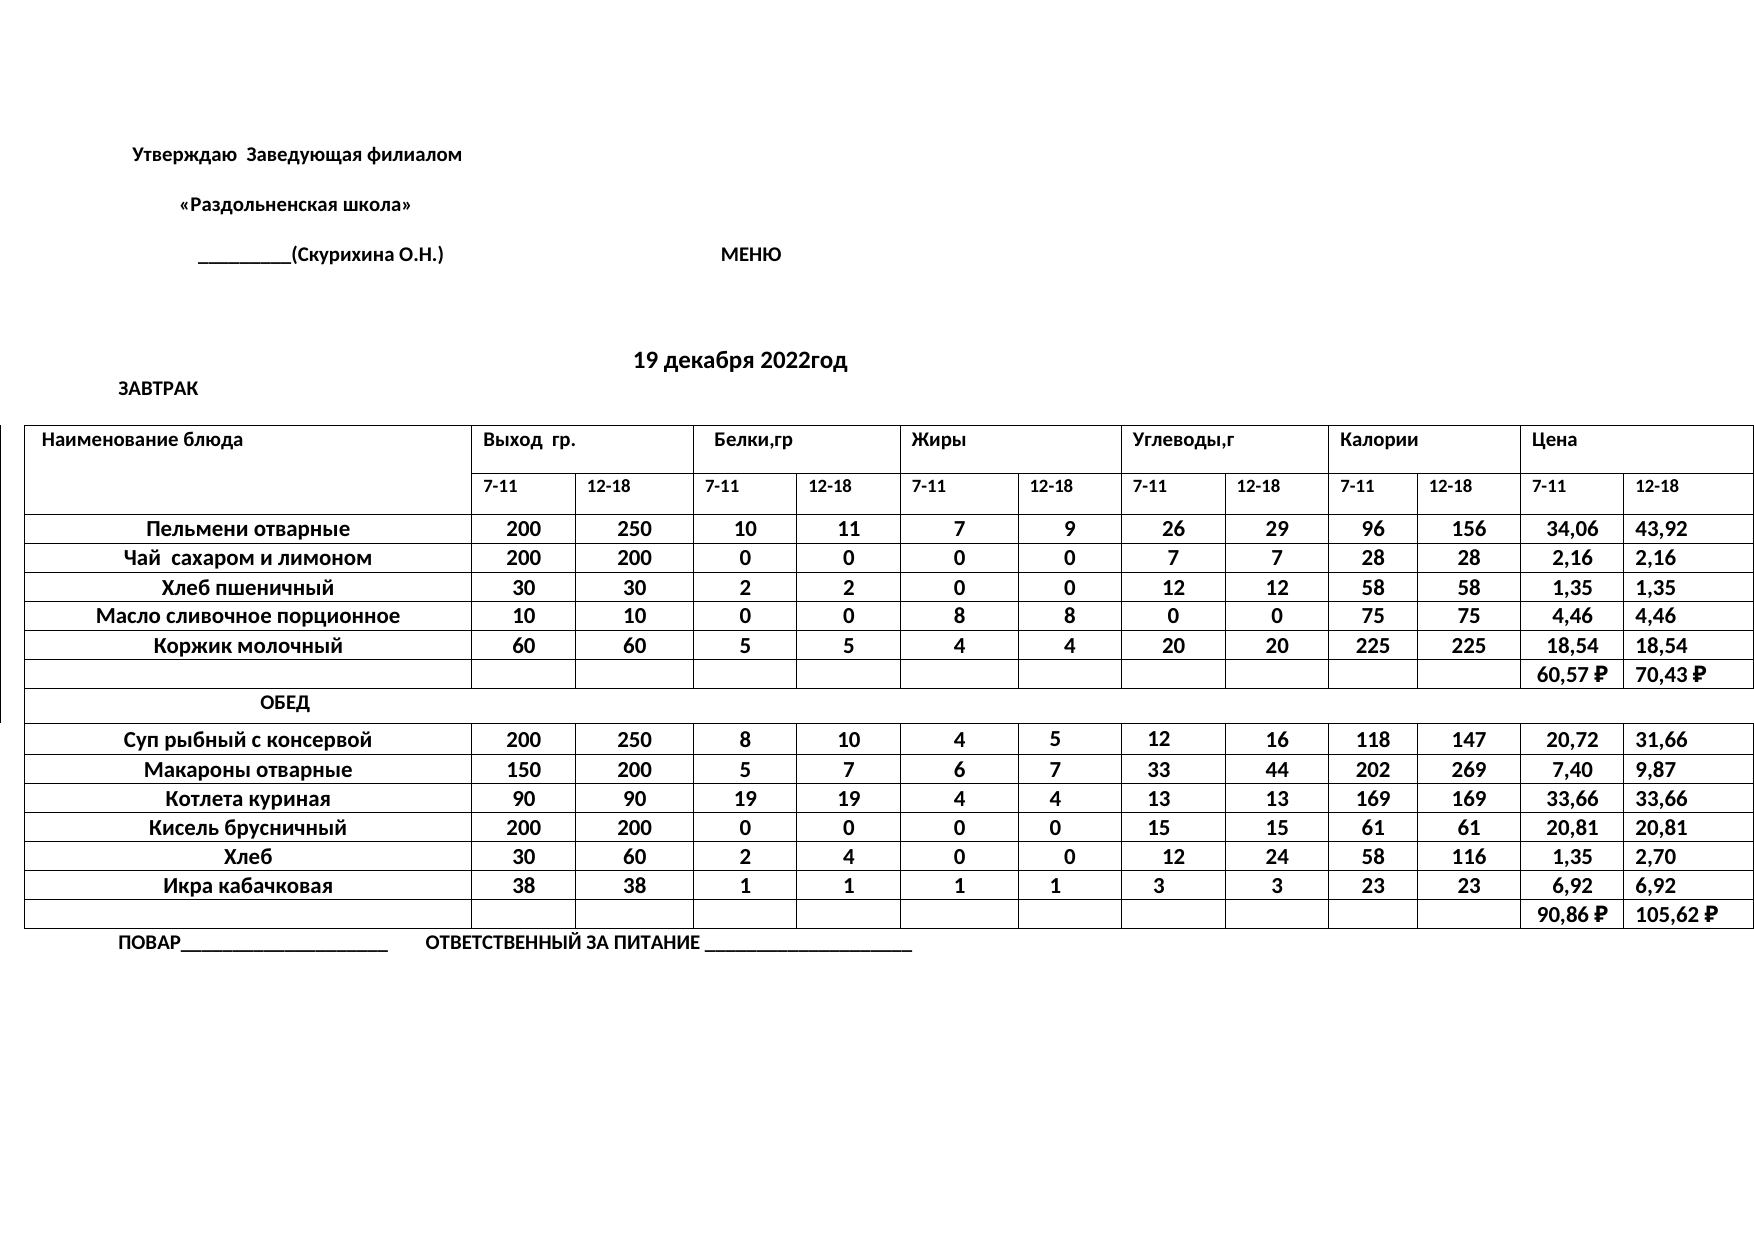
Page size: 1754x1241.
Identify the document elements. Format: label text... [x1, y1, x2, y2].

table_cell 4 [901, 784, 1018, 812]
table_header Калории [1329, 426, 1520, 473]
table_cell 18,54 [1521, 631, 1623, 659]
table_cell 4,46 [1521, 602, 1623, 630]
table_cell 38 [576, 871, 693, 899]
table_cell 30 [472, 573, 575, 601]
table_cell 19 [694, 784, 796, 812]
text «Раздольненская школа» [118, 192, 1636, 217]
table_cell 90 [576, 784, 693, 812]
table_cell 11 [797, 515, 900, 542]
table_cell 38 [472, 871, 575, 899]
table_cell 20,81 [1521, 813, 1623, 841]
table_cell 4 [797, 842, 900, 870]
table_cell [1122, 900, 1225, 928]
table_header Углеводы,г [1122, 426, 1328, 473]
table_cell 20 [1122, 631, 1225, 659]
table_cell [1226, 900, 1328, 928]
table_cell 8 [694, 724, 796, 754]
table_cell [1226, 660, 1328, 688]
table_cell 0 [694, 813, 796, 841]
table_cell Масло сливочное порционное [25, 602, 471, 630]
table_cell [1122, 660, 1225, 688]
table_cell [25, 660, 471, 688]
table_cell 28 [1418, 544, 1520, 572]
table_cell [1418, 900, 1520, 928]
table_cell 105,62 ₽ [1624, 900, 1753, 928]
table_cell 202 [1329, 755, 1417, 783]
table_cell 7,40 [1521, 755, 1623, 783]
table_cell 0 [1019, 842, 1121, 870]
table_cell 24 [1226, 842, 1328, 870]
table_cell [472, 660, 575, 688]
table_cell 0 [1019, 813, 1121, 841]
table_cell Хлеб [25, 842, 471, 870]
table_cell [1329, 660, 1417, 688]
table_cell 20,81 [1624, 813, 1753, 841]
table_cell 12-18 [1019, 474, 1121, 513]
table_cell 7 [797, 755, 900, 783]
table_cell Суп рыбный с консервой [25, 724, 471, 754]
table_cell 33 [1122, 755, 1225, 783]
table_cell 15 [1122, 813, 1225, 841]
table_cell 4 [1019, 784, 1121, 812]
table_cell 12-18 [576, 474, 693, 513]
table_cell 61 [1329, 813, 1417, 841]
table_cell 12-18 [1624, 474, 1753, 513]
table_cell 20 [1226, 631, 1328, 659]
table_cell Кисель брусничный [25, 813, 471, 841]
text ЗАВТРАК [118, 375, 1636, 401]
table_cell 0 [797, 602, 900, 630]
table_cell 12 [1122, 573, 1225, 601]
table_cell 0 [694, 544, 796, 572]
table_cell 75 [1418, 602, 1520, 630]
table_cell 20,72 [1521, 724, 1623, 754]
table_cell 0 [1019, 544, 1121, 572]
text _________(Скурихина О.Н.) МЕНЮ [118, 242, 1636, 267]
table_cell [901, 660, 1018, 688]
table_cell [797, 900, 900, 928]
table_cell 96 [1329, 515, 1417, 542]
table_cell 1 [694, 871, 796, 899]
table_cell 31,66 [1624, 724, 1753, 754]
table_cell 12-18 [797, 474, 900, 513]
table_cell [694, 660, 796, 688]
table_cell 200 [472, 515, 575, 542]
table_cell 18,54 [1624, 631, 1753, 659]
table_cell 10 [797, 724, 900, 754]
table_cell 34,06 [1521, 515, 1623, 542]
table_cell 2,70 [1624, 842, 1753, 870]
table_cell 8 [901, 602, 1018, 630]
table_cell 58 [1418, 573, 1520, 601]
table_cell 43,92 [1624, 515, 1753, 542]
table_cell Коржик молочный [25, 631, 471, 659]
table_cell 2 [797, 573, 900, 601]
table_cell [1, 543, 24, 572]
table_cell 0 [694, 602, 796, 630]
table_cell 200 [576, 755, 693, 783]
table_cell 30 [472, 842, 575, 870]
table_cell Икра кабачковая [25, 871, 471, 899]
table_cell 250 [576, 515, 693, 542]
table_cell 15 [1226, 813, 1328, 841]
table_cell 33,66 [1521, 784, 1623, 812]
table_cell 28 [1329, 544, 1417, 572]
table_cell 90 [472, 784, 575, 812]
table_cell 1,35 [1521, 842, 1623, 870]
table_header Жиры [901, 426, 1121, 473]
text 19 декабря 2022год [118, 344, 1636, 375]
table_cell 5 [797, 631, 900, 659]
table_header Наименование блюда [25, 426, 471, 513]
table_cell [25, 900, 471, 928]
table_cell 0 [901, 573, 1018, 601]
table_cell 5 [694, 755, 796, 783]
table_cell 7-11 [1329, 474, 1417, 513]
table_cell 13 [1226, 784, 1328, 812]
table_cell 250 [576, 724, 693, 754]
text ПОВАР____________________ ОТВЕТСТВЕННЫЙ ЗА ПИТАНИЕ ____________________ [118, 929, 1606, 954]
table_cell 12-18 [1226, 474, 1328, 513]
table_cell 0 [797, 544, 900, 572]
table_cell 9 [1019, 515, 1121, 542]
table_cell 5 [694, 631, 796, 659]
table_cell [1019, 660, 1121, 688]
table_cell 147 [1418, 724, 1520, 754]
table_cell 2 [694, 842, 796, 870]
table_cell 8 [1019, 602, 1121, 630]
table_cell 60 [576, 842, 693, 870]
table_cell 6 [901, 755, 1018, 783]
table_cell [1329, 900, 1417, 928]
table_cell 200 [472, 724, 575, 754]
table_cell 1 [797, 871, 900, 899]
table_cell 0 [1122, 602, 1225, 630]
table_cell 58 [1329, 573, 1417, 601]
table_cell 75 [1329, 602, 1417, 630]
table_cell 12 [1122, 724, 1225, 754]
table_cell 7-11 [694, 474, 796, 513]
table_cell [1019, 900, 1121, 928]
table_cell [576, 660, 693, 688]
table_cell Котлета куриная [25, 784, 471, 812]
table_header Выход гр. [472, 426, 693, 473]
table_cell 12-18 [1418, 474, 1520, 513]
table_cell 225 [1418, 631, 1520, 659]
table_cell 7-11 [901, 474, 1018, 513]
table_cell Макароны отварные [25, 755, 471, 783]
table_cell 4 [901, 724, 1018, 754]
table_cell 10 [694, 515, 796, 542]
table_cell 12 [1226, 573, 1328, 601]
table_header Цена [1521, 426, 1753, 473]
table_cell 156 [1418, 515, 1520, 542]
table_cell [900, 689, 1121, 723]
table_cell 150 [472, 755, 575, 783]
table_cell 7 [901, 515, 1018, 542]
table_cell [901, 900, 1018, 928]
table_cell 0 [1019, 573, 1121, 601]
table_cell 30 [576, 573, 693, 601]
table_cell 7 [1226, 544, 1328, 572]
table_cell 60,57 ₽ [1521, 660, 1623, 688]
table_cell 0 [901, 813, 1018, 841]
table_cell 116 [1418, 842, 1520, 870]
table_cell [576, 900, 693, 928]
table_cell 7-11 [472, 474, 575, 513]
table_cell 6,92 [1624, 871, 1753, 899]
table_header Белки,гр [694, 426, 900, 473]
table_cell 4,46 [1624, 602, 1753, 630]
table_cell Чай сахаром и лимоном [25, 544, 471, 572]
table_cell 70,43 ₽ [1624, 660, 1753, 688]
table_cell 90,86 ₽ [1521, 900, 1623, 928]
table_cell 29 [1226, 515, 1328, 542]
table_cell [797, 660, 900, 688]
table_cell 1,35 [1624, 573, 1753, 601]
table_cell 2,16 [1624, 544, 1753, 572]
table_cell 118 [1329, 724, 1417, 754]
table_cell 0 [901, 842, 1018, 870]
table_cell Хлеб пшеничный [25, 573, 471, 601]
table_header [1, 425, 24, 542]
table_cell 200 [576, 544, 693, 572]
table_cell 0 [901, 544, 1018, 572]
table_cell 9,87 [1624, 755, 1753, 783]
table_cell 1 [1019, 871, 1121, 899]
table_cell 5 [1019, 724, 1121, 754]
table_cell [797, 689, 900, 723]
table_cell [472, 900, 575, 928]
table_cell 4 [1019, 631, 1121, 659]
table_cell 169 [1418, 784, 1520, 812]
table_cell 61 [1418, 813, 1520, 841]
table_cell 7-11 [1521, 474, 1623, 513]
table_cell 23 [1329, 871, 1417, 899]
table_cell [575, 689, 797, 723]
table_cell Пельмени отварные [25, 515, 471, 542]
table_cell 0 [797, 813, 900, 841]
table_cell 58 [1329, 842, 1417, 870]
table_cell [1, 572, 24, 723]
table_cell 12 [1122, 842, 1225, 870]
table_cell 10 [472, 602, 575, 630]
table_cell 1,35 [1521, 573, 1623, 601]
table_cell 10 [576, 602, 693, 630]
table_cell 44 [1226, 755, 1328, 783]
table_cell [1121, 689, 1249, 723]
table_cell 23 [1418, 871, 1520, 899]
table_cell 60 [576, 631, 693, 659]
text Утверждаю Заведующая филиалом [118, 142, 1636, 167]
table_cell 33,66 [1624, 784, 1753, 812]
table_cell 200 [576, 813, 693, 841]
table_cell 225 [1329, 631, 1417, 659]
table_cell 16 [1226, 724, 1328, 754]
table_cell 1 [901, 871, 1018, 899]
table_cell 2 [694, 573, 796, 601]
table_cell 7 [1019, 755, 1121, 783]
table_cell ОБЕД [25, 689, 575, 723]
table_cell 269 [1418, 755, 1520, 783]
table_cell 3 [1122, 871, 1225, 899]
table_cell 200 [472, 813, 575, 841]
table_cell 60 [472, 631, 575, 659]
table_cell 2,16 [1521, 544, 1623, 572]
table_cell 7-11 [1122, 474, 1225, 513]
table_cell 7 [1122, 544, 1225, 572]
table_cell 6,92 [1521, 871, 1623, 899]
table_cell [1418, 660, 1520, 688]
table_cell 13 [1122, 784, 1225, 812]
table_cell 0 [1226, 602, 1328, 630]
table_cell 19 [797, 784, 900, 812]
table_cell [694, 900, 796, 928]
table_cell 169 [1329, 784, 1417, 812]
table_cell 200 [472, 544, 575, 572]
table_cell 3 [1226, 871, 1328, 899]
table_cell 26 [1122, 515, 1225, 542]
table_cell 4 [901, 631, 1018, 659]
